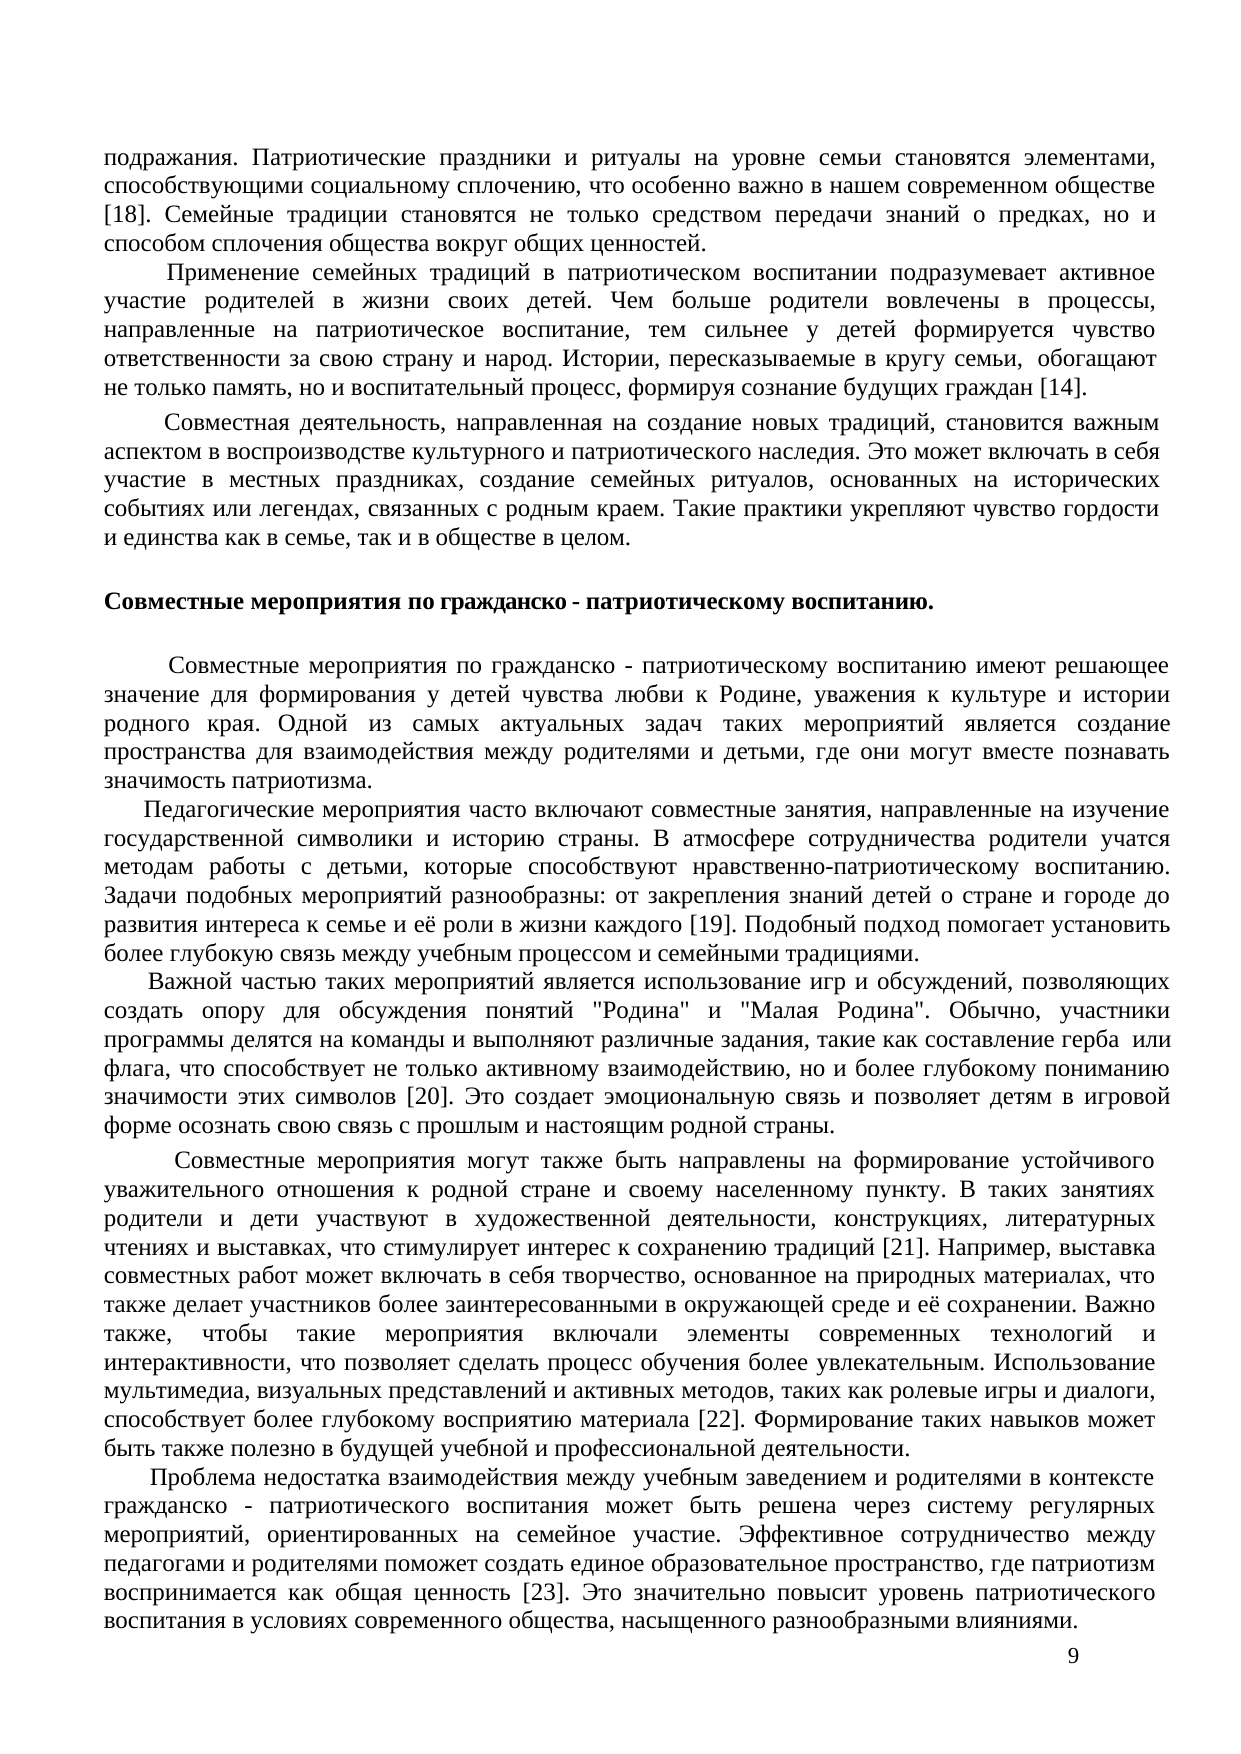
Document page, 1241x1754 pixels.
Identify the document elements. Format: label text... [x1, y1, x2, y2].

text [103, 142, 1156, 257]
text Совместные мероприятия по гражданско - патриотическому воспитанию. [103, 586, 1156, 615]
text Совместные мероприятия могут также быть направлены на формирование устойчивого уважительного отношения к родной стране и своему населенному пункту. В таких занятиях родители и дети участвуют в художественной деятельности, конструкциях, литературных чтениях и выставках, что стимулирует интерес к сохранению традиций [21]. Например, выставка совместных работ может включать в себя творчество, основанное на природных материалах, что также делает участников более заинтересованными в окружающей среде и её сохранении. Важно также, чтобы такие мероприятия включали элементы современных технологий и интерактивности, что позволяет сделать процесс обучения более увлекательным. Использование мультимедиа, визуальных представлений и активных методов, таких как ролевые игры и диалоги, способствует более глубокому восприятию материала [22]. Формирование таких навыков может быть также полезно в будущей учебной и профессиональной деятельности. [103, 1146, 1156, 1462]
text Проблема недостатка взаимодействия между учебным заведением и родителями в контексте гражданско - патриотического воспитания может быть решена через систему регулярных мероприятий, ориентированных на семейное участие. Эффективное сотрудничество между педагогами и родителями поможет создать единое образовательное пространство, где патриотизм воспринимается как общая ценность [23]. Это значительно повысит уровень патриотического воспитания в условиях современного общества, насыщенного разнообразными влияниями. [103, 1462, 1156, 1634]
text Совместные мероприятия по гражданско - патриотическому воспитанию имеют решающее значение для формирования у детей чувства любви к Родине, уважения к культуре и истории родного края. Одной из самых актуальных задач таких мероприятий является создание пространства для взаимодействия между родителями и детьми, где они могут вместе познавать значимость патриотизма. [103, 650, 1171, 794]
text Важной частью таких мероприятий является использование игр и обсуждений, позволяющих создать опору для обсуждения понятий "Родина" и "Малая Родина". Обычно, участники программы делятся на команды и выполняют различные задания, такие как составление герба или флага, что способствует не только активному взаимодействию, но и более глубокому пониманию значимости этих символов [20]. Это создает эмоциональную связь и позволяет детям в игровой форме осознать свою связь с прошлым и настоящим родной страны. [103, 966, 1171, 1139]
text Педагогические мероприятия часто включают совместные занятия, направленные на изучение государственной символики и историю страны. В атмосфере сотрудничества родители учатся методам работы с детьми, которые способствуют нравственно-патриотическому воспитанию. Задачи подобных мероприятий разнообразны: от закрепления знаний детей о стране и городе до развития интереса к семье и её роли в жизни каждого [19]. Подобный подход помогает установить более глубокую связь между учебным процессом и семейными традициями. [103, 794, 1171, 966]
subtitle Совместная деятельность, направленная на создание новых традиций, становится важным аспектом в воспроизводстве культурного и патриотического наследия. Это может включать в себя участие в местных праздниках, создание семейных ритуалов, основанных на исторических событиях или легендах, связанных с родным краем. Такие практики укрепляют чувство гордости и единства как в семье, так и в обществе в целом. [103, 407, 1161, 551]
text Применение семейных традиций в патриотическом воспитании подразумевает активное участие родителей в жизни своих детей. Чем больше родители вовлечены в процессы, направленные на патриотическое воспитание, тем сильнее у детей формируется чувство ответственности за свою страну и народ. Истории, пересказываемые в кругу семьи, обогащают не только память, но и воспитательный процесс, формируя сознание будущих граждан [14]. [103, 257, 1156, 400]
